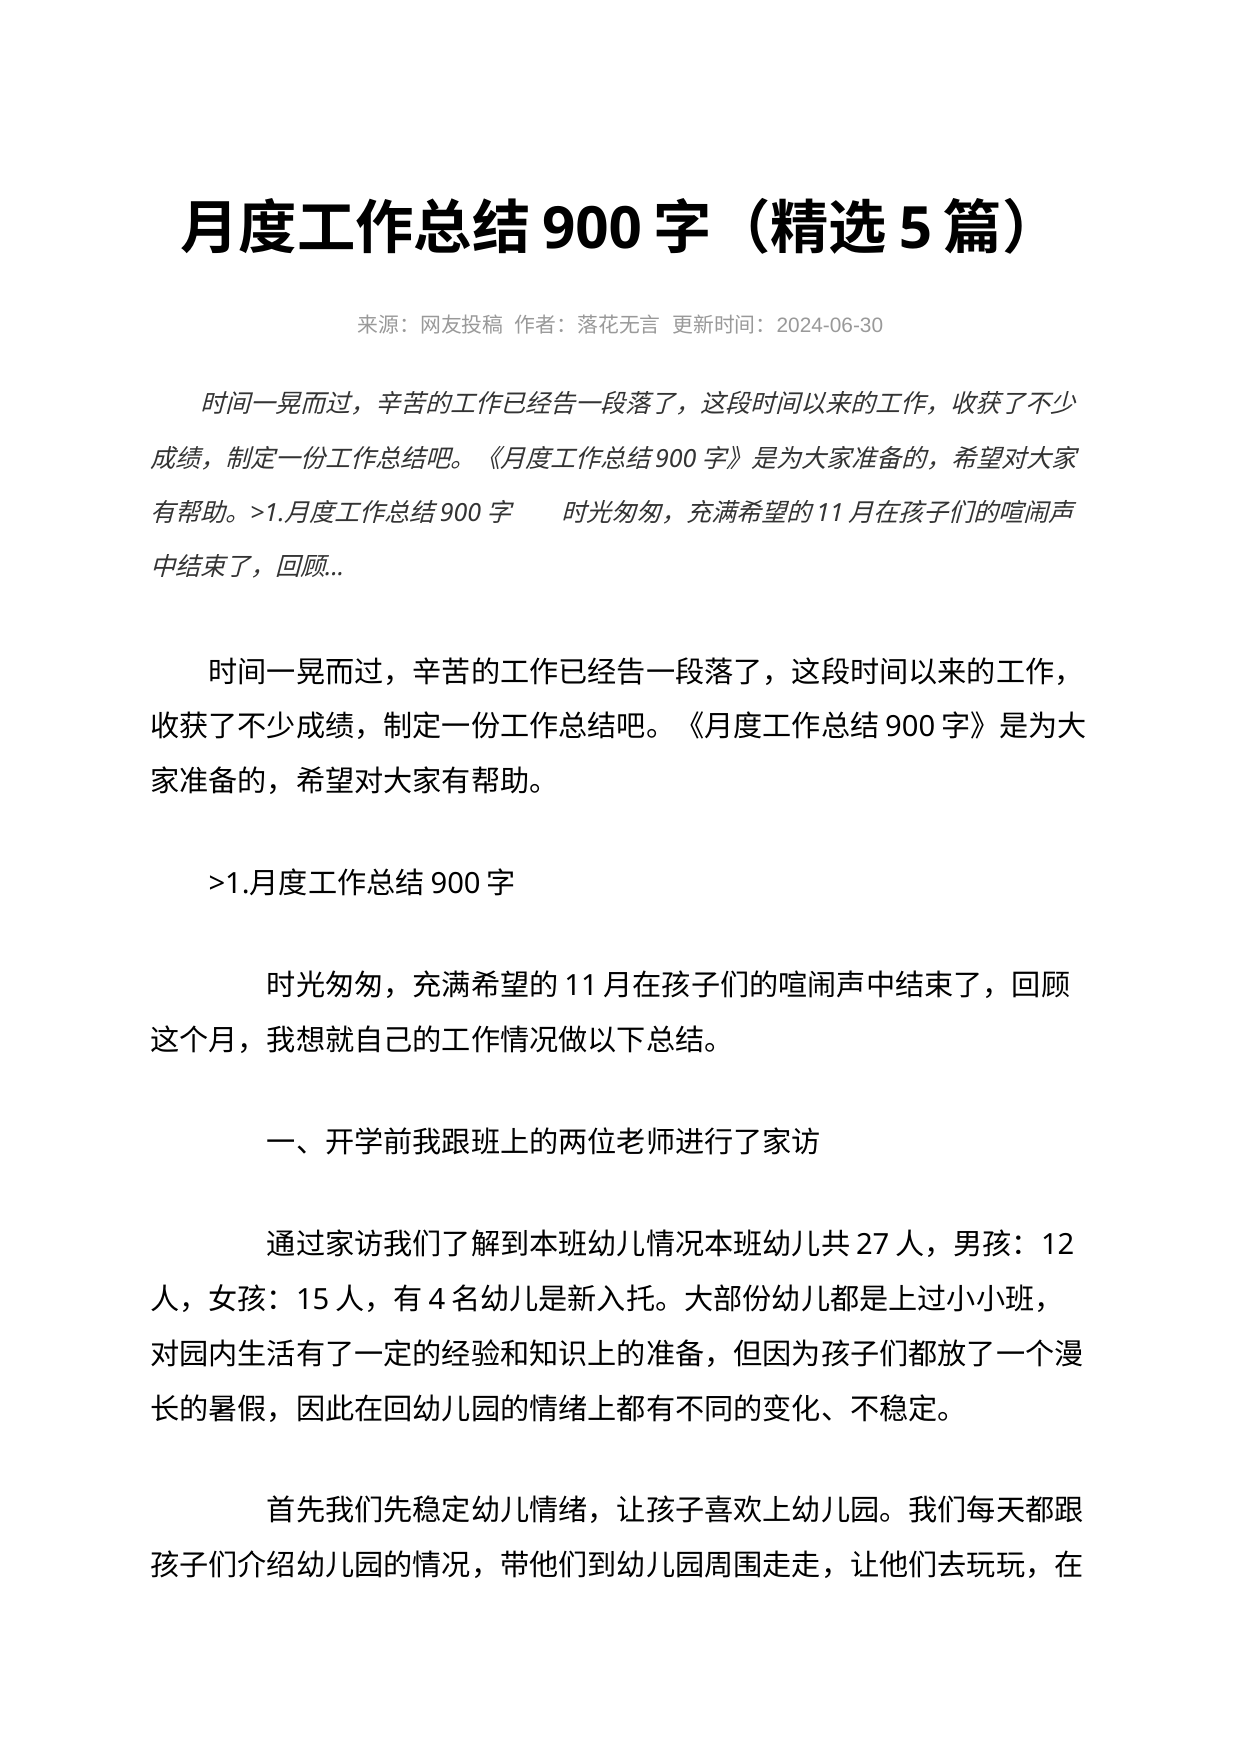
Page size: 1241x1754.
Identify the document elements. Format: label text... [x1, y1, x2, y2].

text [150, 1487, 1090, 1584]
text 时间一晃而过，辛苦的工作已经告一段落了，这段时间以来的工作，收获了不少成绩，制定一份工作总结吧。《月度工作总结900字》是为大家准备的，希望对大家有帮助。>1.月度工作总结900字 时光匆匆，充满希望的11月在孩子们的喧闹声中结束了，回顾... [150, 384, 1090, 583]
text 来源：网友投稿 作者：落花无言 更新时间：2024-06-30 [150, 313, 1090, 337]
subtitle 月度工作总结900字（精选5篇） [150, 181, 1090, 266]
text 时间一晃而过，辛苦的工作已经告一段落了，这段时间以来的工作，收获了不少成绩，制定一份工作总结吧。《月度工作总结900字》是为大家准备的，希望对大家有帮助。 [150, 648, 1090, 800]
text >1.月度工作总结900字 [150, 860, 1090, 902]
text 一、开学前我跟班上的两位老师进行了家访 [150, 1118, 1090, 1161]
text 时光匆匆，充满希望的11月在孩子们的喧闹声中结束了，回顾这个月，我想就自己的工作情况做以下总结。 [150, 962, 1090, 1059]
text 通过家访我们了解到本班幼儿情况本班幼儿共27人，男孩：12人，女孩：15人，有4名幼儿是新入托。大部份幼儿都是上过小小班，对园内生活有了一定的经验和知识上的准备，但因为孩子们都放了一个漫长的暑假，因此在回幼儿园的情绪上都有不同的变化、不稳定。 [150, 1220, 1090, 1427]
